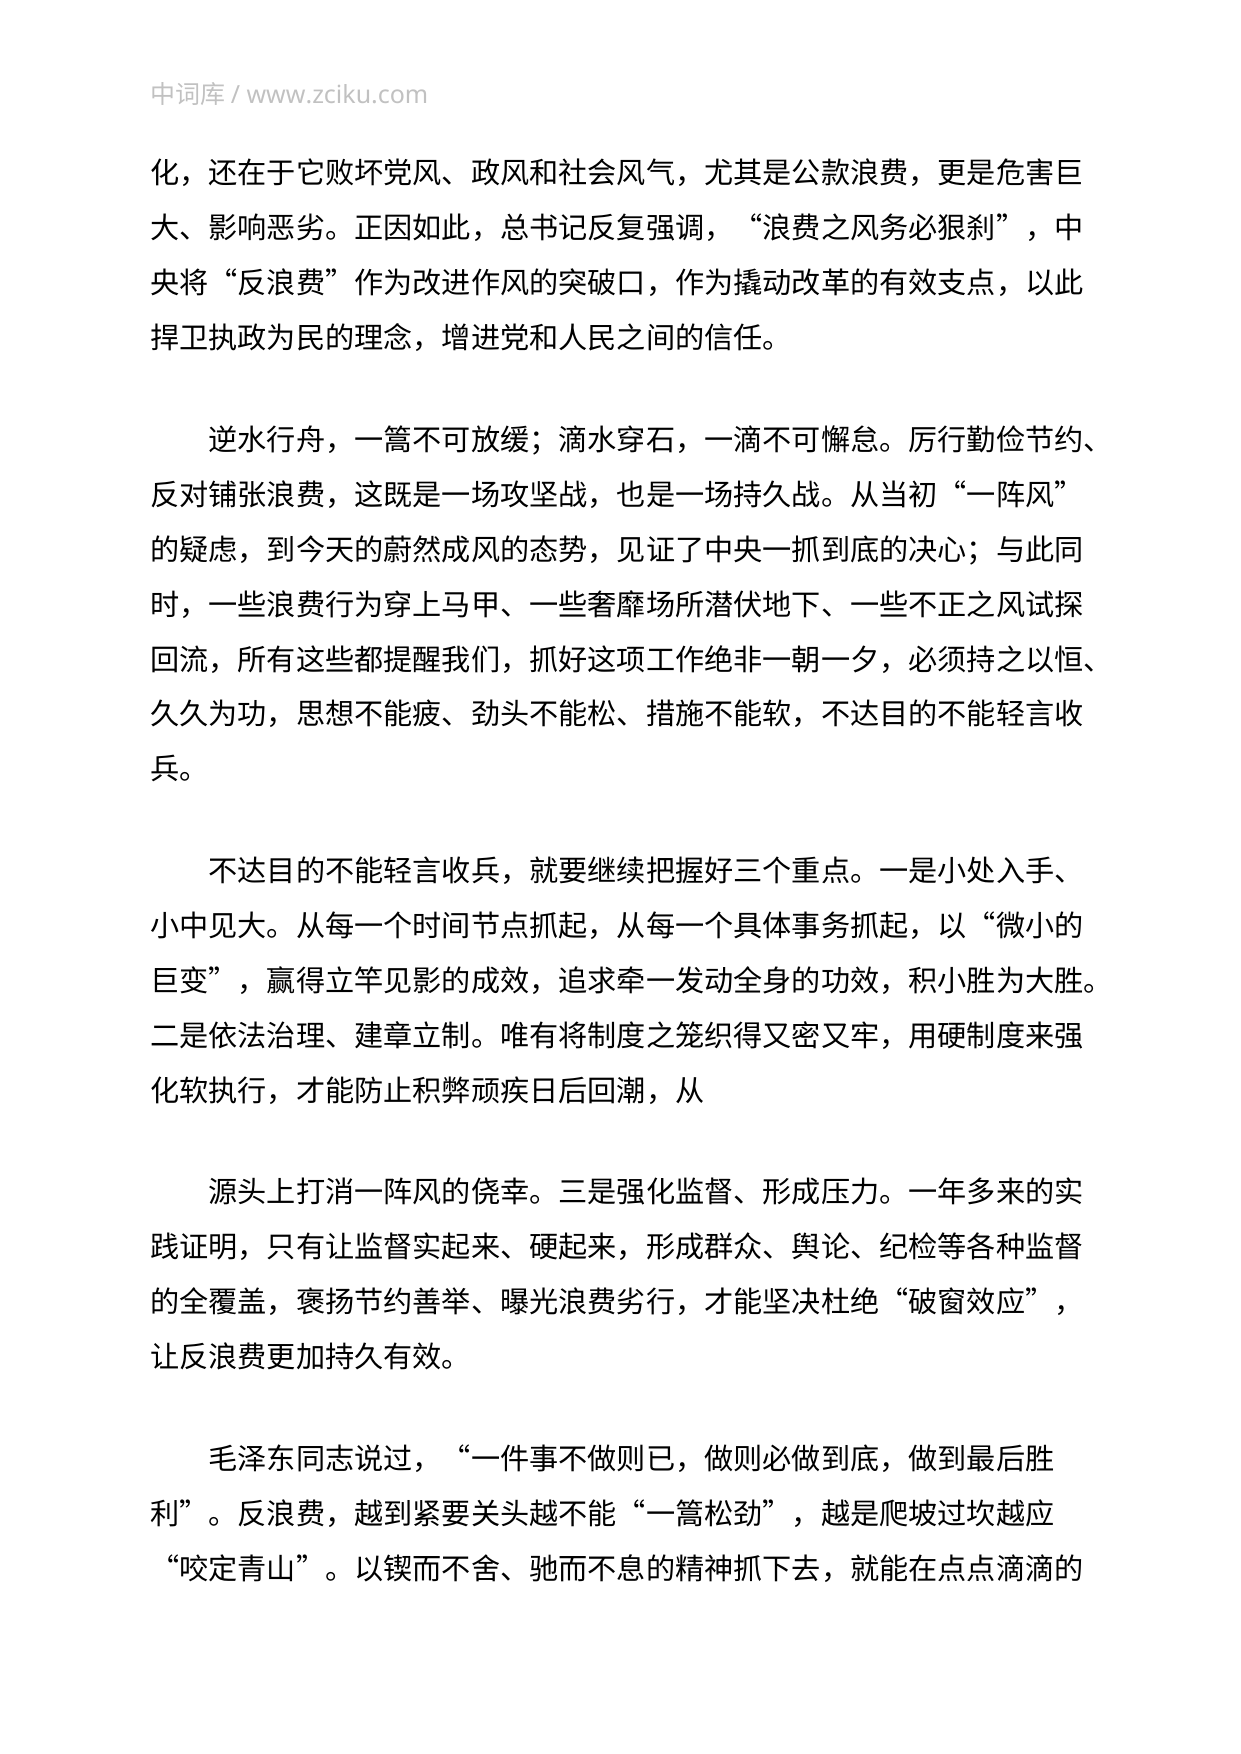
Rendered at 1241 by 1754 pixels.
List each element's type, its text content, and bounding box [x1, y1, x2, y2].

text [150, 150, 1090, 357]
text 源头上打消一阵风的侥幸。三是强化监督、形成压力。一年多来的实践证明，只有让监督实起来、硬起来，形成群众、舆论、纪检等各种监督的全覆盖，褒扬节约善举、曝光浪费劣行，才能坚决杜绝“破窗效应”，让反浪费更加持久有效。 [150, 1169, 1090, 1376]
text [150, 1435, 1090, 1587]
text 逆水行舟，一篙不可放缓；滴水穿石，一滴不可懈怠。厉行勤俭节约、反对铺张浪费，这既是一场攻坚战，也是一场持久战。从当初“一阵风”的疑虑，到今天的蔚然成风的态势，见证了中央一抓到底的决心；与此同时，一些浪费行为穿上马甲、一些奢靡场所潜伏地下、一些不正之风试探回流，所有这些都提醒我们，抓好这项工作绝非一朝一夕，必须持之以恒、久久为功，思想不能疲、劲头不能松、措施不能软，不达目的不能轻言收兵。 [150, 416, 1090, 788]
text 不达目的不能轻言收兵，就要继续把握好三个重点。一是小处入手、小中见大。从每一个时间节点抓起，从每一个具体事务抓起，以“微小的巨变”，赢得立竿见影的成效，追求牵一发动全身的功效，积小胜为大胜。二是依法治理、建章立制。唯有将制度之笼织得又密又牢，用硬制度来强化软执行，才能防止积弊顽疾日后回潮，从 [150, 848, 1090, 1109]
